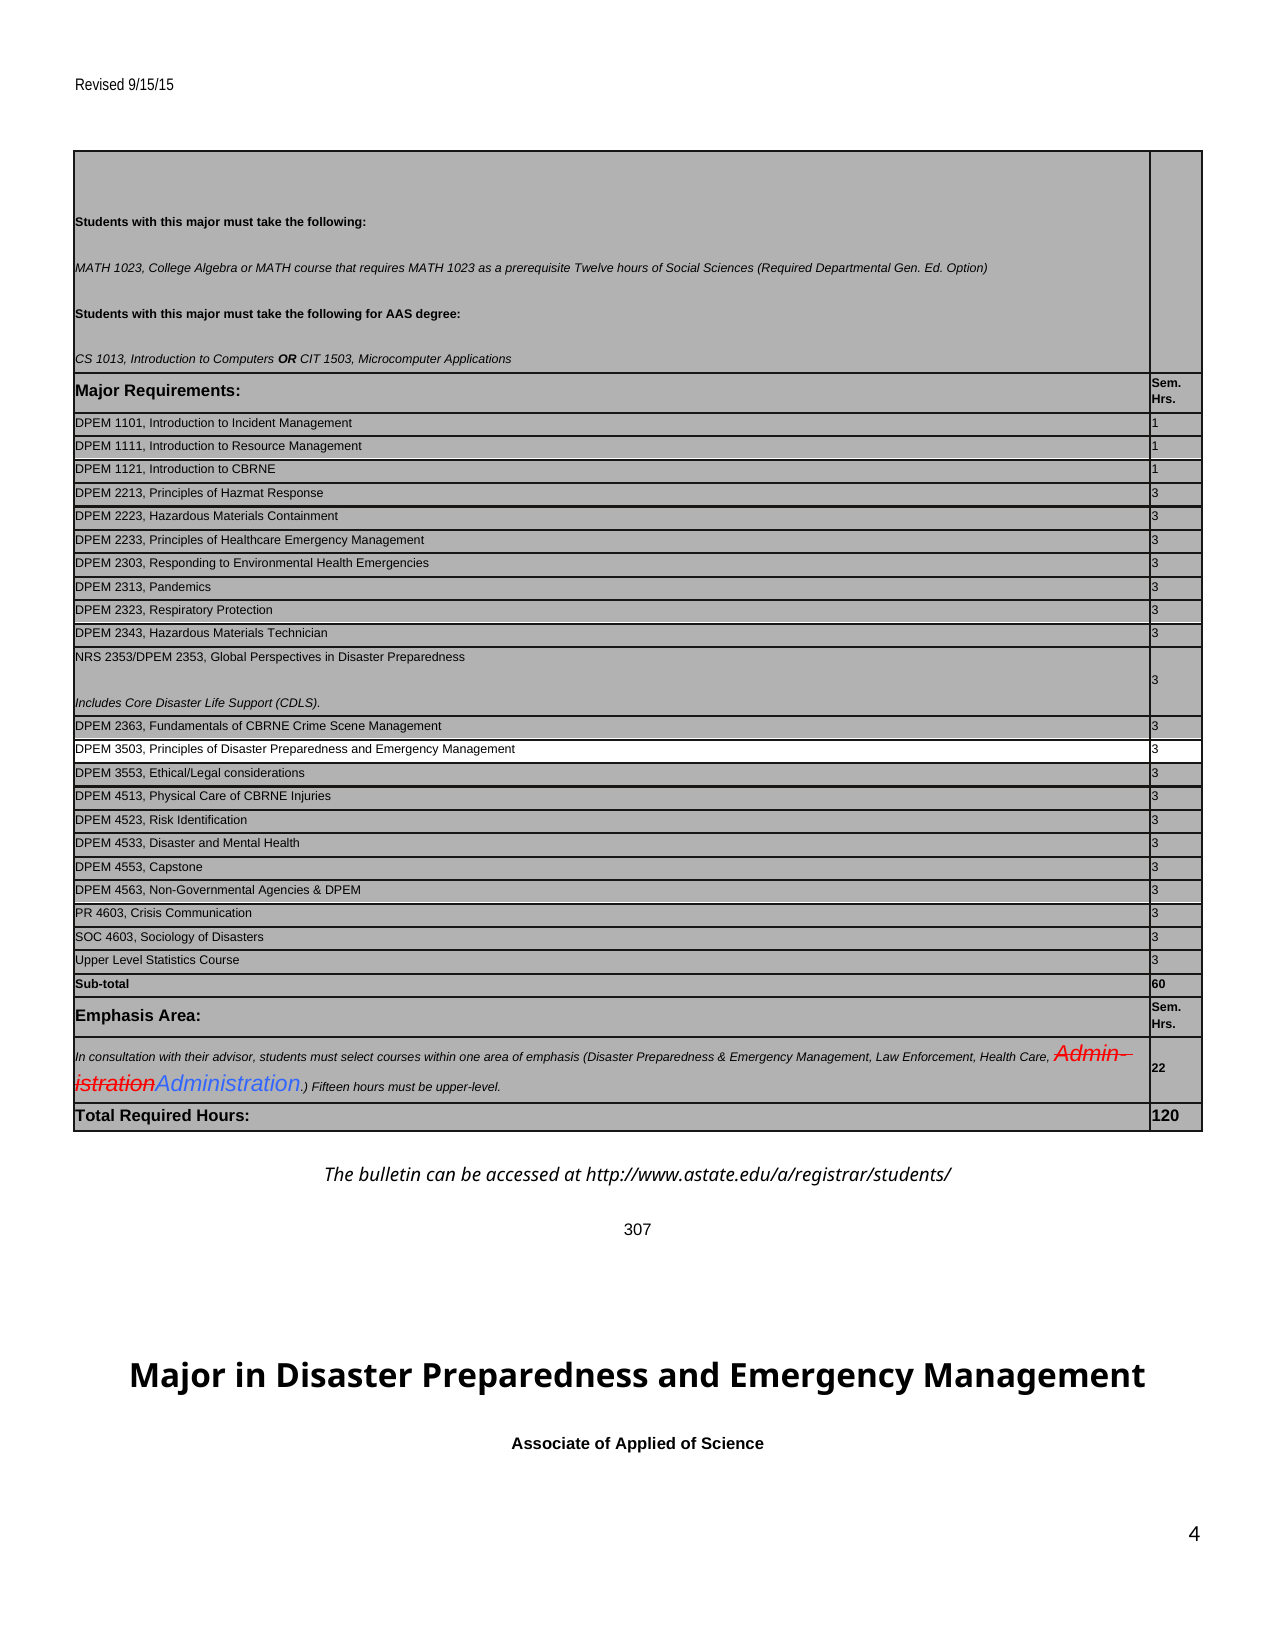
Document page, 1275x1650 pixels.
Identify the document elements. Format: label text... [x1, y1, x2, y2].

table_cell 1 [1151, 414, 1201, 435]
table_cell 3 [1151, 881, 1201, 902]
table_cell 3 [1151, 625, 1201, 646]
table_cell 3 [1151, 928, 1201, 949]
table_cell DPEM 2313, Pandemics [75, 578, 1149, 599]
text Associate of Applied of Science [75, 1433, 1200, 1453]
table_cell 3 [1151, 531, 1201, 552]
table_cell DPEM 1121, Introduction to CBRNE [75, 461, 1149, 482]
text 307 [75, 1220, 1200, 1239]
table_cell 3 [1151, 951, 1201, 973]
table_cell PR 4603, Crisis Communication [75, 905, 1149, 926]
text Major in Disaster Preparedness and Emergency Management [75, 1352, 1200, 1398]
table_cell DPEM 3553, Ethical/Legal considerations [75, 764, 1149, 785]
table_cell SOC 4603, Sociology of Disasters [75, 928, 1149, 949]
table_cell DPEM 4513, Physical Care of CBRNE Injuries [75, 788, 1149, 809]
table_cell 3 [1151, 788, 1201, 809]
table_cell DPEM 4553, Capstone [75, 858, 1149, 879]
table_cell DPEM 3503, Principles of Disaster Preparedness and Emergency Management [75, 741, 1149, 762]
table_cell Major Requirements: [75, 374, 1149, 412]
table_cell 1 [1151, 437, 1201, 458]
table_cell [75, 152, 1149, 372]
table_cell 3 [1151, 764, 1201, 785]
table_cell DPEM 2303, Responding to Environmental Health Emergencies [75, 554, 1149, 576]
table_cell DPEM 2343, Hazardous Materials Technician [75, 625, 1149, 646]
text The bulletin can be accessed at http://www.astate.edu/a/registrar/students/ [75, 1161, 1200, 1187]
table_cell 3 [1151, 811, 1201, 832]
table_cell DPEM 2323, Respiratory Protection [75, 601, 1149, 622]
table_cell 3 [1151, 601, 1201, 622]
table_cell DPEM 1111, Introduction to Resource Management [75, 437, 1149, 458]
table_cell Sub-total [75, 975, 1149, 996]
table_cell 3 [1151, 717, 1201, 738]
table_cell Emphasis Area: [75, 998, 1149, 1036]
table_cell 60 [1151, 975, 1201, 996]
table_cell DPEM 4523, Risk Identification [75, 811, 1149, 832]
table_cell DPEM 1101, Introduction to Incident Management [75, 414, 1149, 435]
table_cell DPEM 4533, Disaster and Mental Health [75, 834, 1149, 856]
table_cell 22 [1151, 1038, 1201, 1102]
table_cell 3 [1151, 648, 1201, 715]
table_cell 3 [1151, 741, 1201, 762]
table_cell 3 [1151, 578, 1201, 599]
table_cell 3 [1151, 554, 1201, 576]
table_cell DPEM 2363, Fundamentals of CBRNE Crime Scene Management [75, 717, 1149, 738]
table_cell DPEM 2223, Hazardous Materials Containment [75, 508, 1149, 529]
table_cell NRS 2353/DPEM 2353, Global Perspectives in Disaster Preparedness Includes Core Disaster Life Support (CDLS). [75, 648, 1149, 715]
table_cell 1 [1151, 461, 1201, 482]
table_cell Sem. Hrs. [1151, 374, 1201, 412]
table_cell DPEM 2213, Principles of Hazmat Response [75, 484, 1149, 505]
table_cell Total Required Hours: [75, 1104, 1149, 1130]
table_cell 3 [1151, 834, 1201, 856]
table_cell DPEM 4563, Non-Governmental Agencies & DPEM [75, 881, 1149, 902]
table_cell 35 [1151, 152, 1201, 372]
table_cell Sem. Hrs. [1151, 998, 1201, 1036]
table_cell DPEM 2233, Principles of Healthcare Emergency Management [75, 531, 1149, 552]
table_cell In consultation with their advisor, students must select courses within one area of emphasis (Disaster Preparedness & Emergency Management, Law Enforcement, Health Care, Admin- istrationAdministration.) Fifteen hours must be upper-level. [75, 1038, 1149, 1102]
table_cell 3 [1151, 484, 1201, 505]
table_cell 120 [1151, 1104, 1201, 1130]
table_cell 3 [1151, 858, 1201, 879]
table_cell 3 [1151, 905, 1201, 926]
table_cell Upper Level Statistics Course [75, 951, 1149, 973]
table_cell 3 [1151, 508, 1201, 529]
